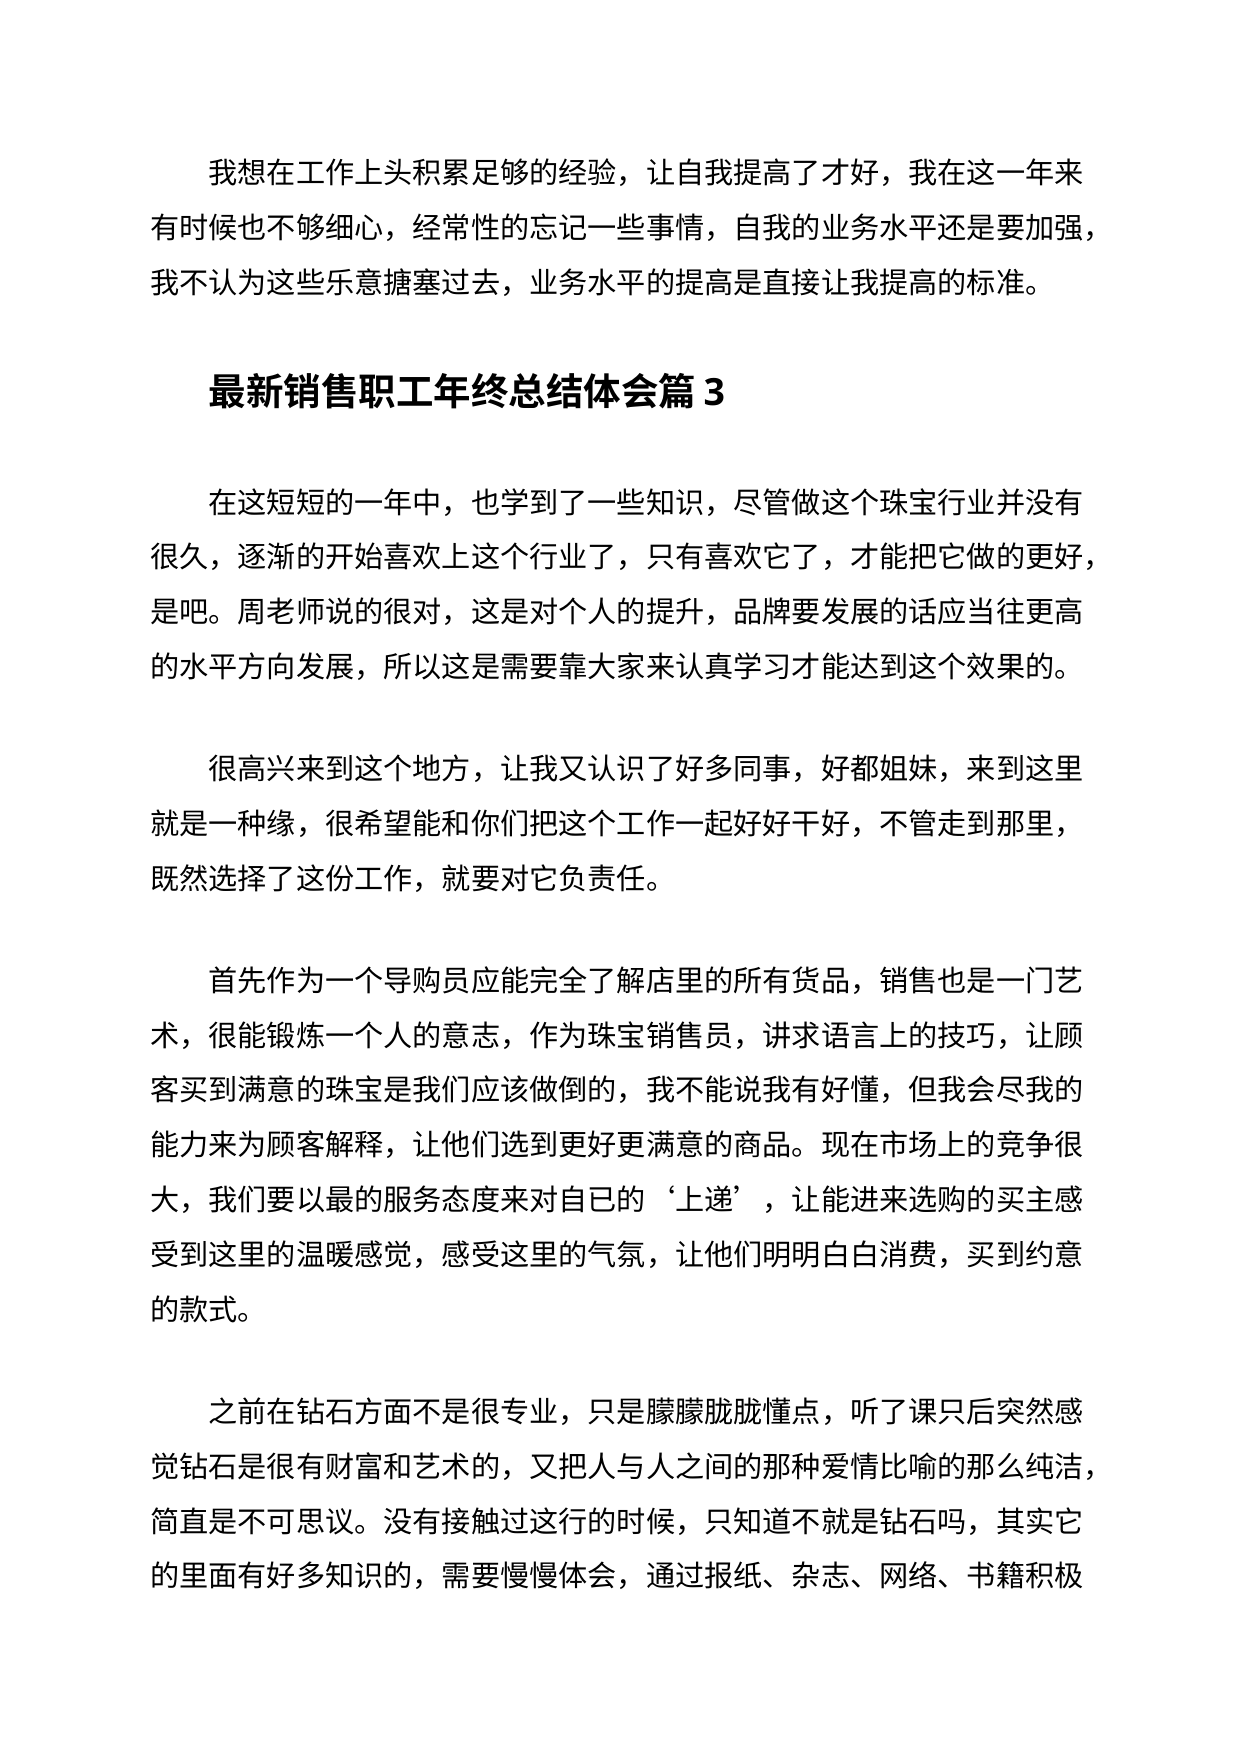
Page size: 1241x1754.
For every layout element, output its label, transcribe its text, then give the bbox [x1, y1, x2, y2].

text 最新销售职工年终总结体会篇3 [150, 362, 1090, 416]
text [150, 1388, 1090, 1595]
text 首先作为一个导购员应能完全了解店里的所有货品，销售也是一门艺术，很能锻炼一个人的意志，作为珠宝销售员，讲求语言上的技巧，让顾客买到满意的珠宝是我们应该做倒的，我不能说我有好懂，但我会尽我的能力来为顾客解释，让他们选到更好更满意的商品。现在市场上的竞争很大，我们要以最的服务态度来对自已的‘上递’，让能进来选购的买主感受到这里的温暖感觉，感受这里的气氛，让他们明明白白消费，买到约意的款式。 [150, 957, 1090, 1329]
text 我想在工作上头积累足够的经验，让自我提高了才好，我在这一年来有时候也不够细心，经常性的忘记一些事情，自我的业务水平还是要加强，我不认为这些乐意搪塞过去，业务水平的提高是直接让我提高的标准。 [150, 150, 1090, 302]
text 在这短短的一年中，也学到了一些知识，尽管做这个珠宝行业并没有很久，逐渐的开始喜欢上这个行业了，只有喜欢它了，才能把它做的更好，是吧。周老师说的很对，这是对个人的提升，品牌要发展的话应当往更高的水平方向发展，所以这是需要靠大家来认真学习才能达到这个效果的。 [150, 479, 1090, 686]
text 很高兴来到这个地方，让我又认识了好多同事，好都姐妹，来到这里就是一种缘，很希望能和你们把这个工作一起好好干好，不管走到那里，既然选择了这份工作，就要对它负责任。 [150, 746, 1090, 898]
